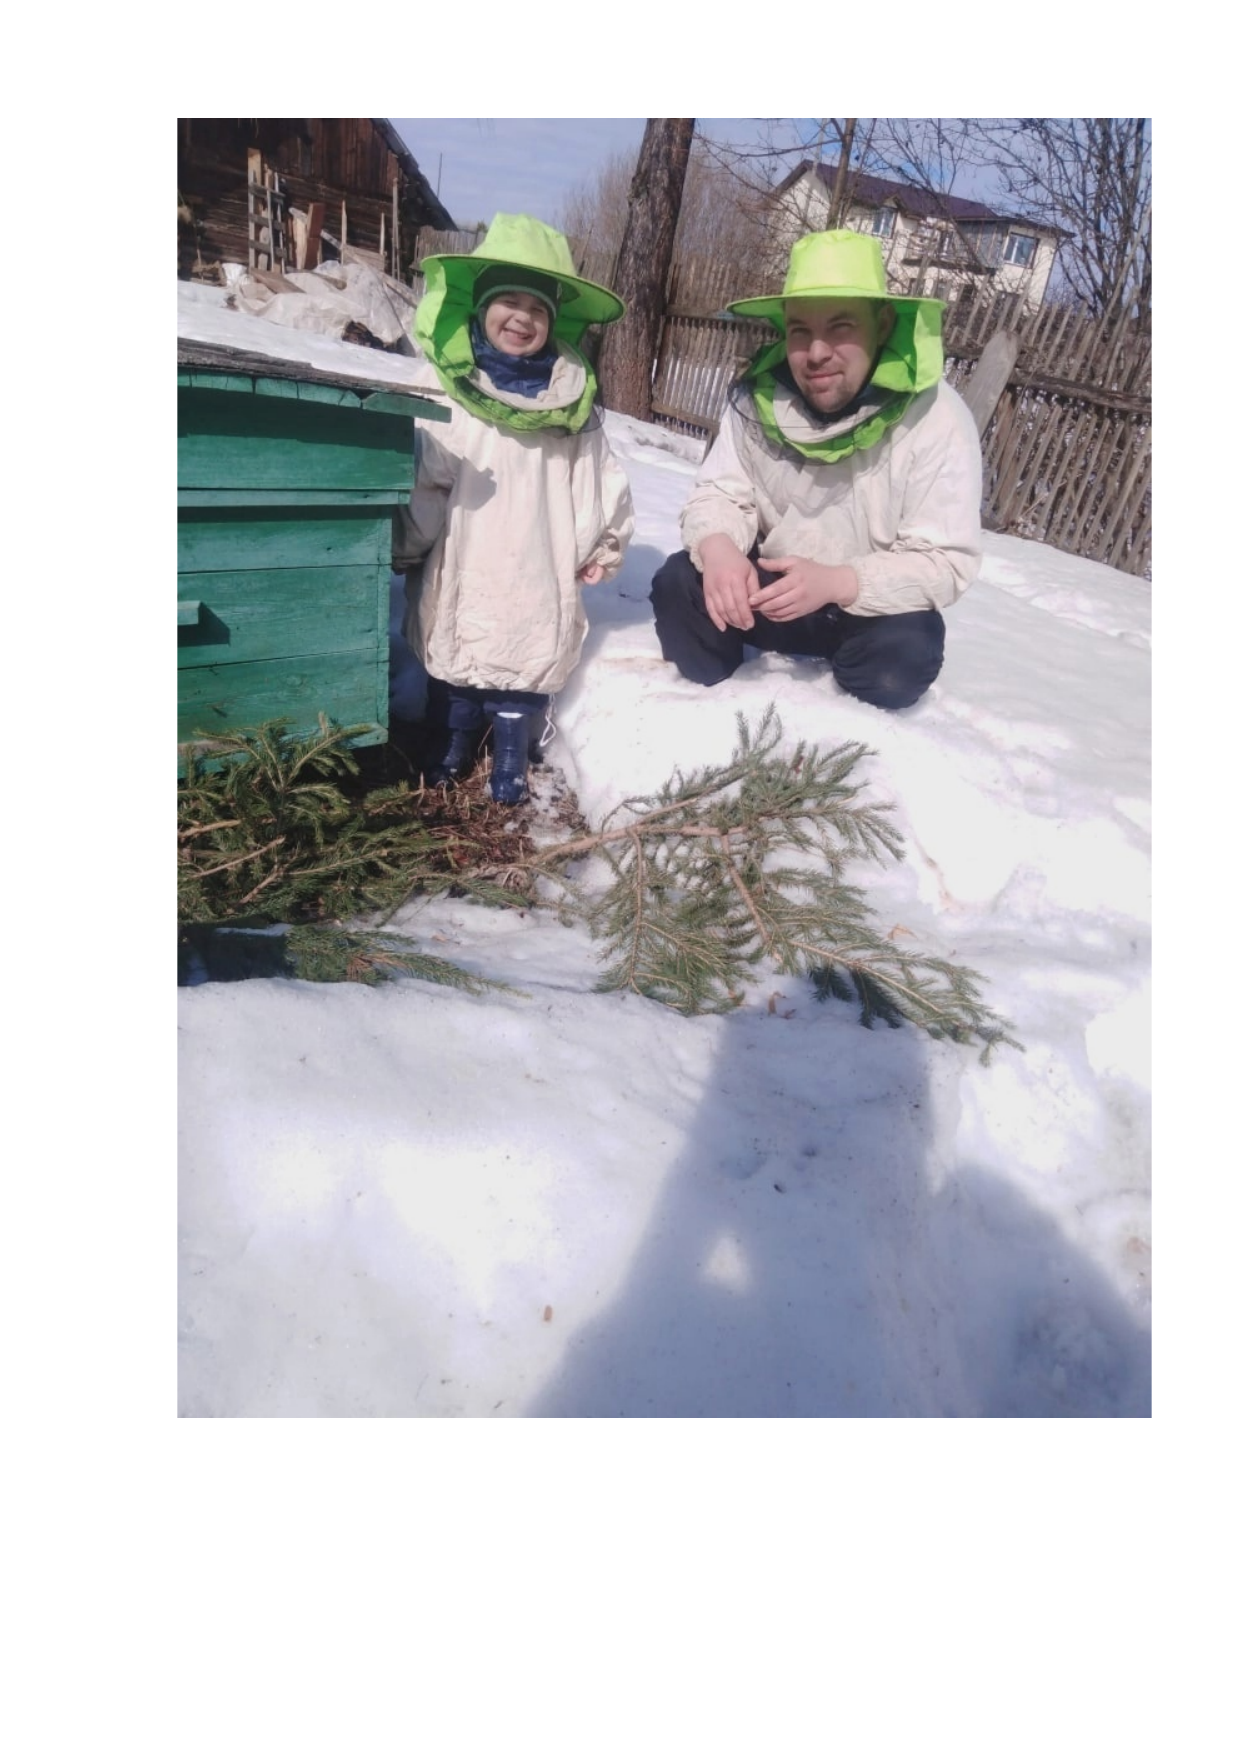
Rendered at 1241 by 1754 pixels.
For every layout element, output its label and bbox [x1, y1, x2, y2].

picture [177, 118, 1152, 1418]
